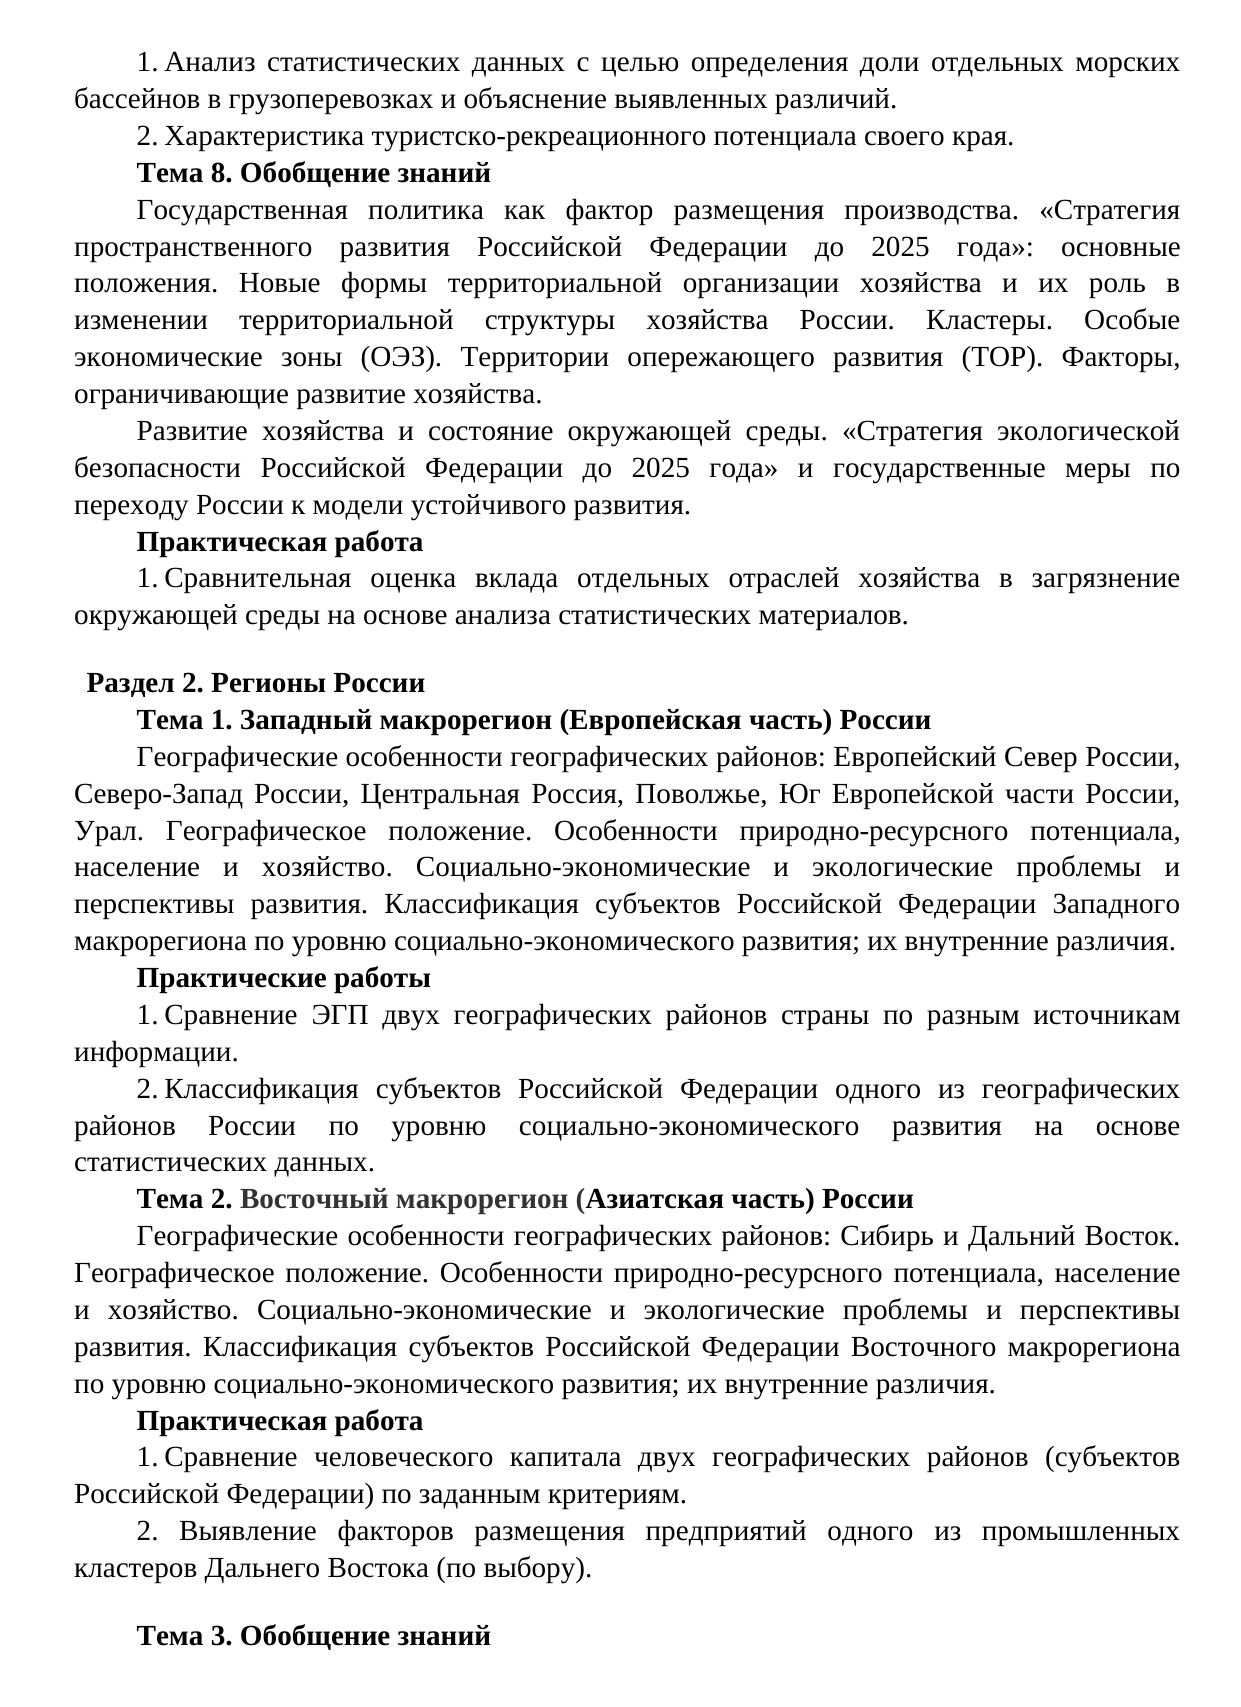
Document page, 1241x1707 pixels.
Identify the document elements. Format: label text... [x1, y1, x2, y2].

text 2. Характеристика туристско-рекреационного потенциала своего края. [74, 118, 1181, 152]
text Географические особенности географических районов: Европейский Север России, Северо-Запад России, Центральная Россия, Поволжье, Юг Европейской части России, Урал. Географическое положение. Особенности природно-ресурсного потенциала, население и хозяйство. Социально-экономические и экологические проблемы и перспективы развития. Классификация субъектов Российской Федерации Западного макрорегиона по уровню социально-экономического развития; их внутренние различия. [74, 739, 1181, 957]
text Раздел 2. Регионы России [86, 665, 1181, 699]
text Практическая работа [74, 524, 1181, 557]
text Развитие хозяйства и состояние окружающей среды. «Стратегия экологической безопасности Российской Федерации до 2025 года» и государственные меры по переходу России к модели устойчивого развития. [74, 413, 1181, 520]
text Тема 8. Обобщение знаний [74, 155, 1181, 188]
text Практические работы [74, 960, 1181, 994]
text 2. Выявление факторов размещения предприятий одного из промышленных кластеров Дальнего Востока (по выбору). [74, 1513, 1181, 1584]
text Государственная политика как фактор размещения производства. «Стратегия пространственного развития Российской Федерации до 2025 года»: основные положения. Новые формы территориальной организации хозяйства и их роль в изменении территориальной структуры хозяйства России. Кластеры. Особые экономические зоны (ОЭЗ). Территории опережающего развития (ТОР). Факторы, ограничивающие развитие хозяйства. [74, 192, 1181, 410]
text 2. Классификация субъектов Российской Федерации одного из географических районов России по уровню социально-экономического развития на основе статистических данных. [74, 1071, 1181, 1178]
text 1. Сравнение ЭГП двух географических районов страны по разным источникам информации. [74, 997, 1181, 1067]
text 1. Сравнительная оценка вклада отдельных отраслей хозяйства в загрязнение окружающей среды на основе анализа статистических материалов. [74, 561, 1181, 631]
text Географические особенности географических районов: Сибирь и Дальний Восток. Географическое положение. Особенности природно-ресурсного потенциала, население и хозяйство. Социально-экономические и экологические проблемы и перспективы развития. Классификация субъектов Российской Федерации Восточного макрорегиона по уровню социально-экономического развития; их внутренние различия. [74, 1218, 1181, 1399]
text Практическая работа [74, 1403, 1181, 1436]
text 1. Анализ статистических данных с целью определения доли отдельных морских бассейнов в грузоперевозках и объяснение выявленных различий. [74, 44, 1181, 115]
text 1. Сравнение человеческого капитала двух географических районов (субъектов Российской Федерации) по заданным критериям. [74, 1439, 1181, 1510]
text Тема 1. Западный макрорегион (Европейская часть) России [74, 702, 1181, 736]
text Тема 3. Обобщение знаний [74, 1618, 1181, 1651]
text Тема 2. Восточный макрорегион (Азиатская часть) России [74, 1181, 1181, 1215]
